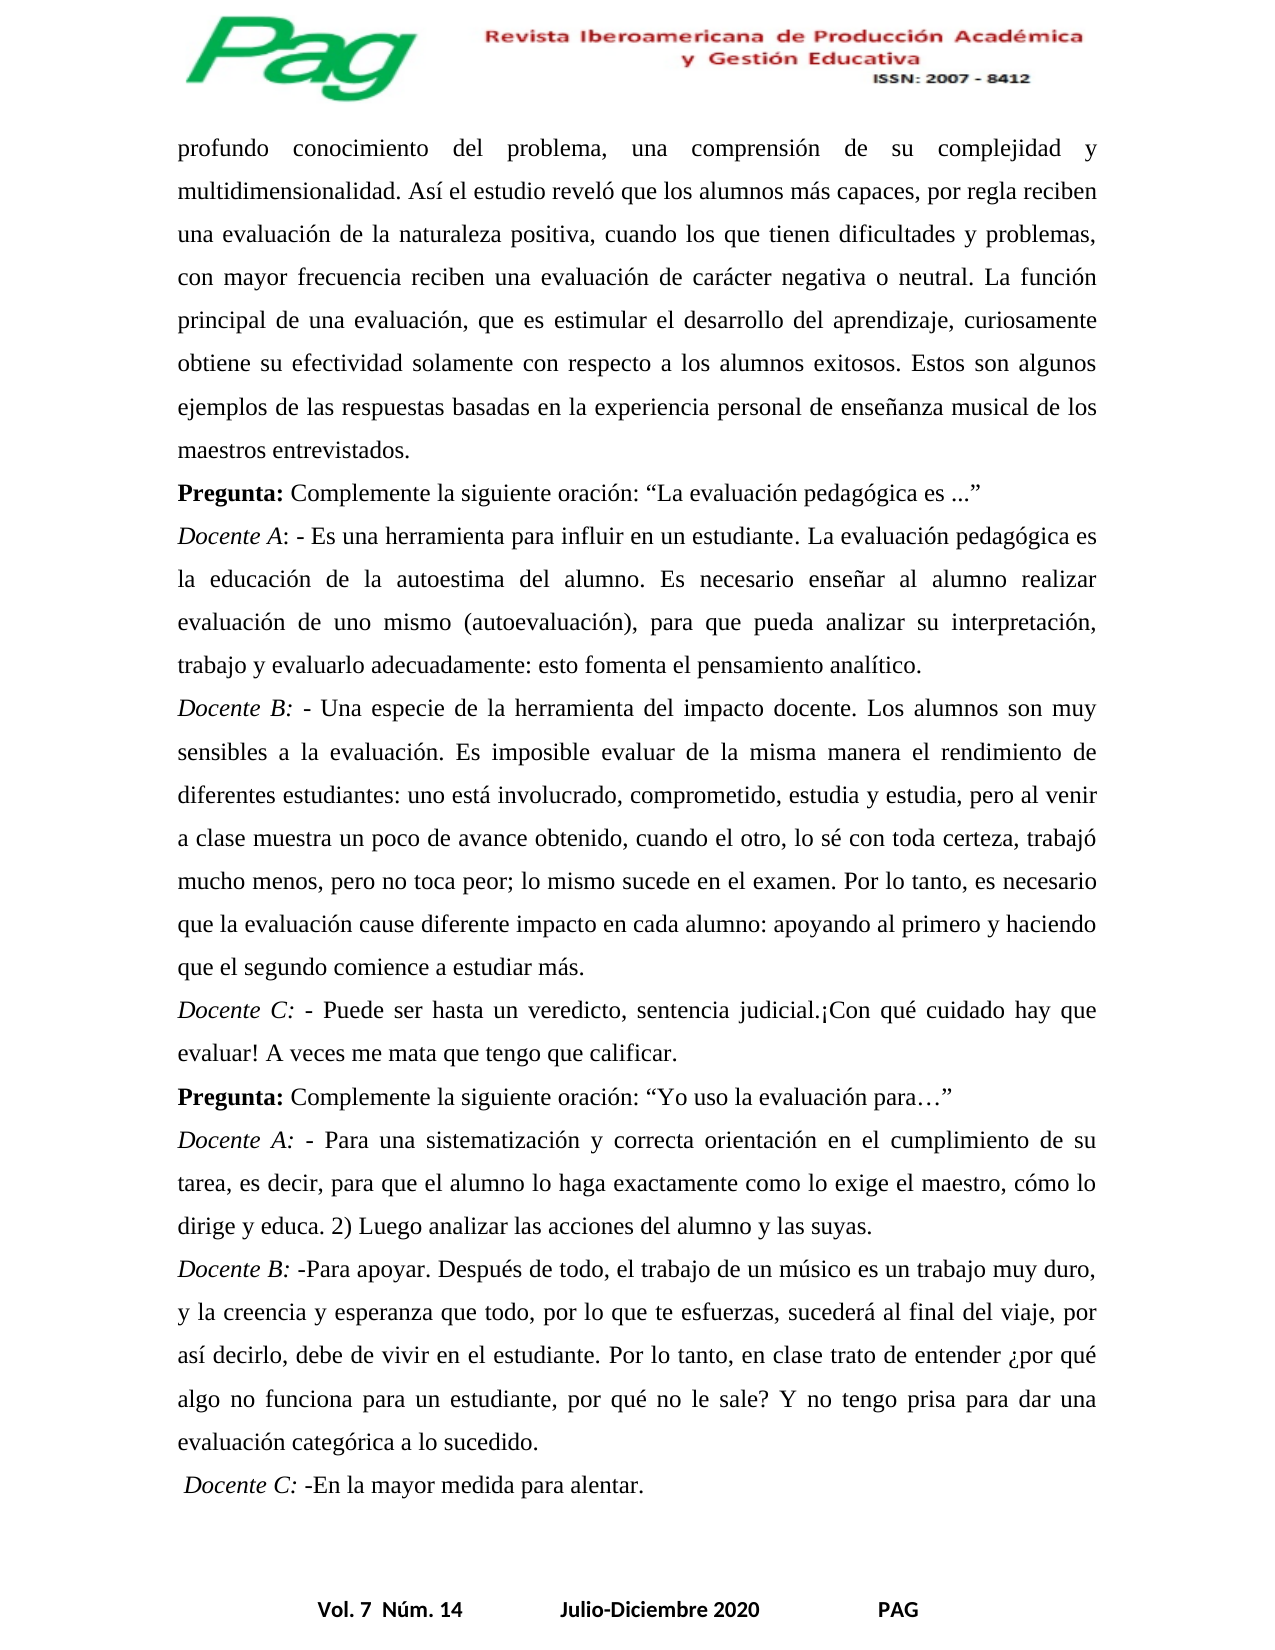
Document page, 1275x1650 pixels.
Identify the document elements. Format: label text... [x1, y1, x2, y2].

text Docente A: - Es una herramienta para influir en un estudiante. La evaluación pedagógica es la educación de la autoestima del alumno. Es necesario enseñar al alumno realizar evaluación de uno mismo (autoevaluación), para que pueda analizar su interpretación, trabajo y evaluarlo adecuadamente: esto fomenta el pensamiento analítico. [177, 521, 1098, 679]
text Docente A: - Para una sistematización y correcta orientación en el cumplimiento de su tarea, es decir, para que el alumno lo haga exactamente como lo exige el maestro, cómo lo dirige y educa. 2) Luego analizar las acciones del alumno y las suyas. [177, 1125, 1098, 1240]
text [177, 133, 1098, 463]
text Docente B: - Una especie de la herramienta del impacto docente. Los alumnos son muy sensibles a la evaluación. Es imposible evaluar de la misma manera el rendimiento de diferentes estudiantes: uno está involucrado, comprometido, estudia y estudia, pero al venir a clase muestra un poco de avance obtenido, cuando el otro, lo sé con toda certeza, trabajó mucho menos, pero no toca peor; lo mismo sucede en el examen. Por lo tanto, es necesario que la evaluación cause diferente impacto en cada alumno: apoyando al primero y haciendo que el segundo comience a estudiar más. [177, 693, 1098, 981]
picture [177, 14, 1098, 115]
text Docente C: -En la mayor medida para alentar. [177, 1471, 1098, 1499]
text Pregunta: Complemente la siguiente oración: “La evaluación pedagógica es ...” [177, 478, 1098, 507]
text Docente B: -Para apoyar. Después de todo, el trabajo de un músico es un trabajo muy duro, y la creencia y esperanza que todo, por lo que te esfuerzas, sucederá al final del viaje, por así decirlo, debe de vivir en el estudiante. Por lo tanto, en clase trato de entender ¿por qué algo no funciona para un estudiante, por qué no le sale? Y no tengo prisa para dar una evaluación categórica a lo sucedido. [177, 1254, 1098, 1456]
text Docente C: - Puede ser hasta un veredicto, sentencia judicial.¡Con qué cuidado hay que evaluar! A veces me mata que tengo que calificar. [177, 995, 1098, 1067]
text Pregunta: Complemente la siguiente oración: “Yo uso la evaluación para…” [177, 1082, 1098, 1110]
